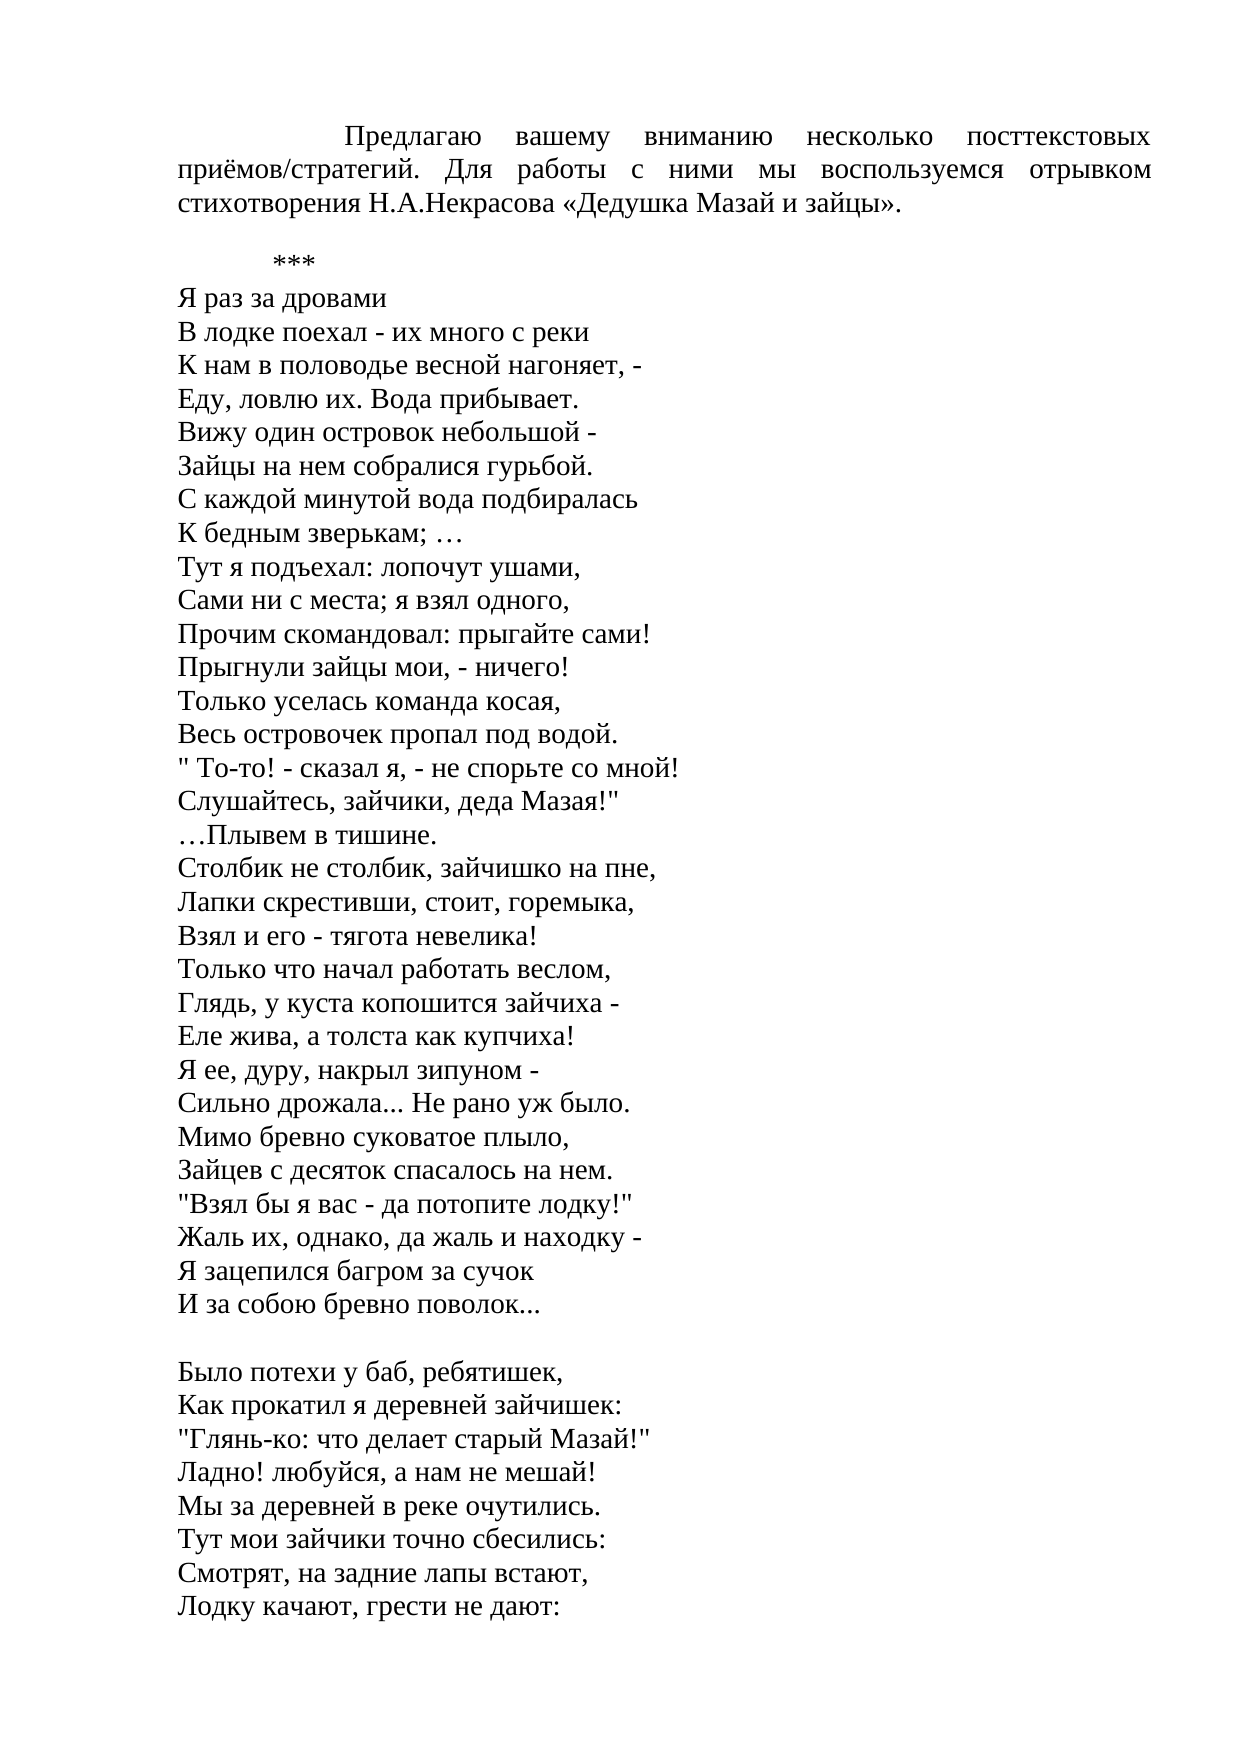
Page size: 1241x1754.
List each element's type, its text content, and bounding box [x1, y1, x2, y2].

text Вижу один островок небольшой - [177, 414, 1152, 448]
text Сильно дрожала... Не рано уж было. [177, 1085, 1152, 1119]
text С каждой минутой вода подбиралась [177, 482, 1152, 515]
text Ладно! любуйся, а нам не мешай! [177, 1454, 1152, 1488]
text Еду, ловлю их. Вода прибывает. [177, 381, 1152, 414]
text Прыгнули зайцы мои, - ничего! [177, 649, 1152, 683]
text Как прокатил я деревней зайчишек: [177, 1387, 1152, 1421]
text Столбик не столбик, зайчишко на пне, [177, 851, 1152, 884]
text Еле жива, а толста как купчиха! [177, 1018, 1152, 1052]
text "Глянь-ко: что делает старый Мазай!" [177, 1421, 1152, 1454]
text Взял и его - тягота невелика! [177, 918, 1152, 951]
text Предлагаю вашему вниманию несколько посттекстовых приёмов/стратегий. Для работы с ними мы воспользуемся отрывком стихотворения Н.А.Некрасова «Дедушка Мазай и зайцы». [177, 118, 1152, 219]
text Я ее, дуру, накрыл зипуном - [177, 1052, 1152, 1085]
text Жаль их, однако, да жаль и находку - [177, 1219, 1152, 1253]
text Я зацепился багром за сучок [177, 1253, 1152, 1287]
text Слушайтесь, зайчики, деда Мазая!" [177, 783, 1152, 817]
text Только что начал работать веслом, [177, 951, 1152, 985]
text Лапки скрестивши, стоит, горемыка, [177, 884, 1152, 918]
text Лодку качают, грести не дают: [177, 1588, 1152, 1622]
text Было потехи у баб, ребятишек, [177, 1354, 1152, 1387]
text …Плывем в тишине. [177, 817, 1152, 851]
text Тут мои зайчики точно сбесились: [177, 1521, 1152, 1555]
text Глядь, у куста копошится зайчиха - [177, 985, 1152, 1018]
text Смотрят, на задние лапы встают, [177, 1555, 1152, 1588]
text *** [177, 247, 1152, 280]
text Тут я подъехал: лопочут ушами, [177, 549, 1152, 582]
text Прочим скомандовал: прыгайте сами! [177, 616, 1152, 649]
text Мимо бревно суковатое плыло, [177, 1119, 1152, 1152]
text " То-то! - сказал я, - не спорьте со мной! [177, 750, 1152, 783]
text Я раз за дровами [177, 280, 1152, 314]
text Мы за деревней в реке очутились. [177, 1488, 1152, 1521]
text В лодке поехал - их много с реки [177, 314, 1152, 347]
text Зайцы на нем собралися гурьбой. [177, 448, 1152, 482]
text Зайцев с десяток спасалось на нем. [177, 1152, 1152, 1186]
text "Взял бы я вас - да потопите лодку!" [177, 1186, 1152, 1219]
text Только уселась команда косая, [177, 683, 1152, 716]
text К нам в половодье весной нагоняет, - [177, 347, 1152, 381]
text И за собою бревно поволок... [177, 1287, 1152, 1320]
text Сами ни с места; я взял одного, [177, 582, 1152, 616]
text К бедным зверькам; … [177, 515, 1152, 549]
text Весь островочек пропал под водой. [177, 716, 1152, 750]
